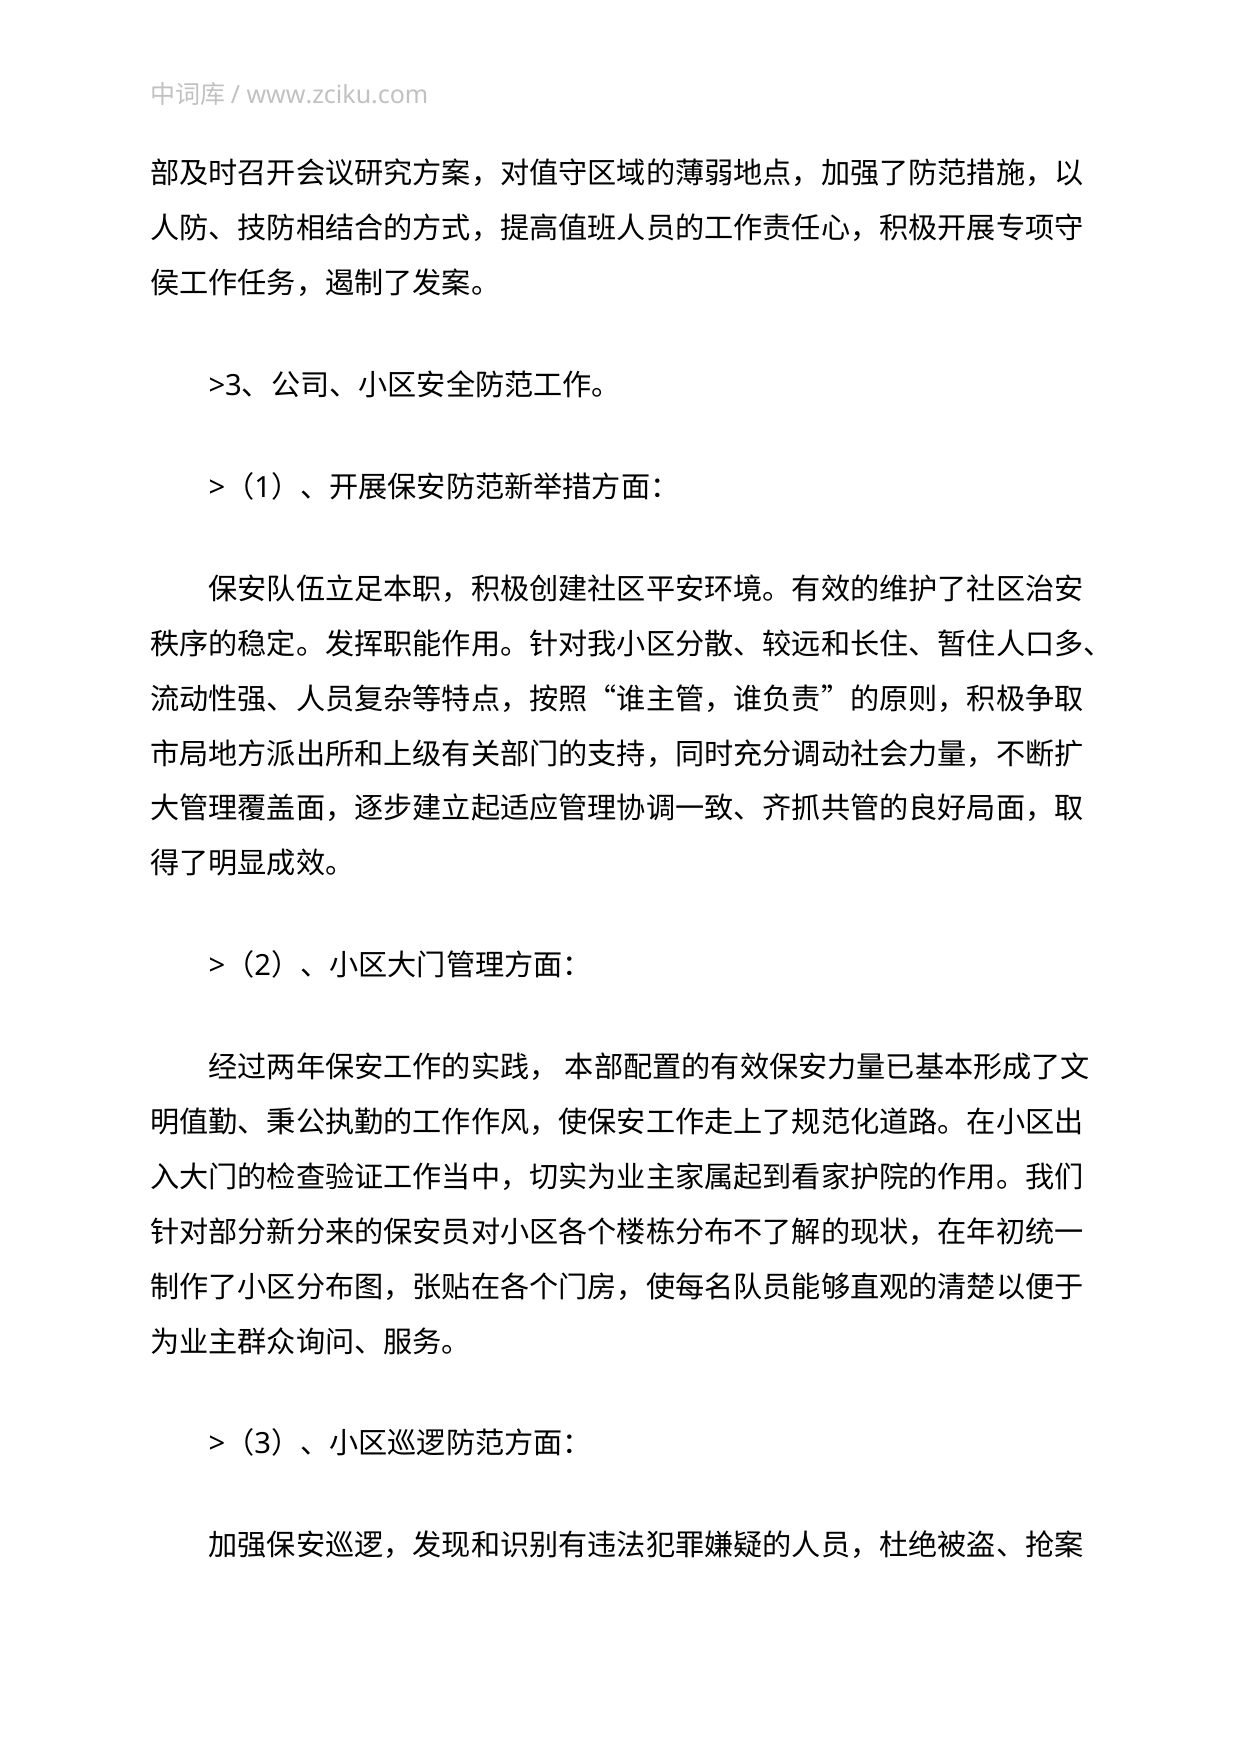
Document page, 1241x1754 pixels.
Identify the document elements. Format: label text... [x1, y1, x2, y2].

text >（3）、小区巡逻防范方面： [150, 1420, 1090, 1462]
text >（1）、开展保安防范新举措方面： [150, 463, 1090, 506]
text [150, 150, 1090, 302]
text >（2）、小区大门管理方面： [150, 942, 1090, 984]
text >3、公司、小区安全防范工作。 [150, 362, 1090, 404]
text 经过两年保安工作的实践， 本部配置的有效保安力量已基本形成了文明值勤、秉公执勤的工作作风，使保安工作走上了规范化道路。在小区出入大门的检查验证工作当中，切实为业主家属起到看家护院的作用。我们针对部分新分来的保安员对小区各个楼栋分布不了解的现状，在年初统一制作了小区分布图，张贴在各个门房，使每名队员能够直观的清楚以便于为业主群众询问、服务。 [150, 1044, 1090, 1361]
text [150, 1522, 1090, 1564]
text 保安队伍立足本职，积极创建社区平安环境。有效的维护了社区治安秩序的稳定。发挥职能作用。针对我小区分散、较远和长住、暂住人口多、流动性强、人员复杂等特点，按照“谁主管，谁负责”的原则，积极争取市局地方派出所和上级有关部门的支持，同时充分调动社会力量，不断扩大管理覆盖面，逐步建立起适应管理协调一致、齐抓共管的良好局面，取得了明显成效。 [150, 566, 1090, 882]
